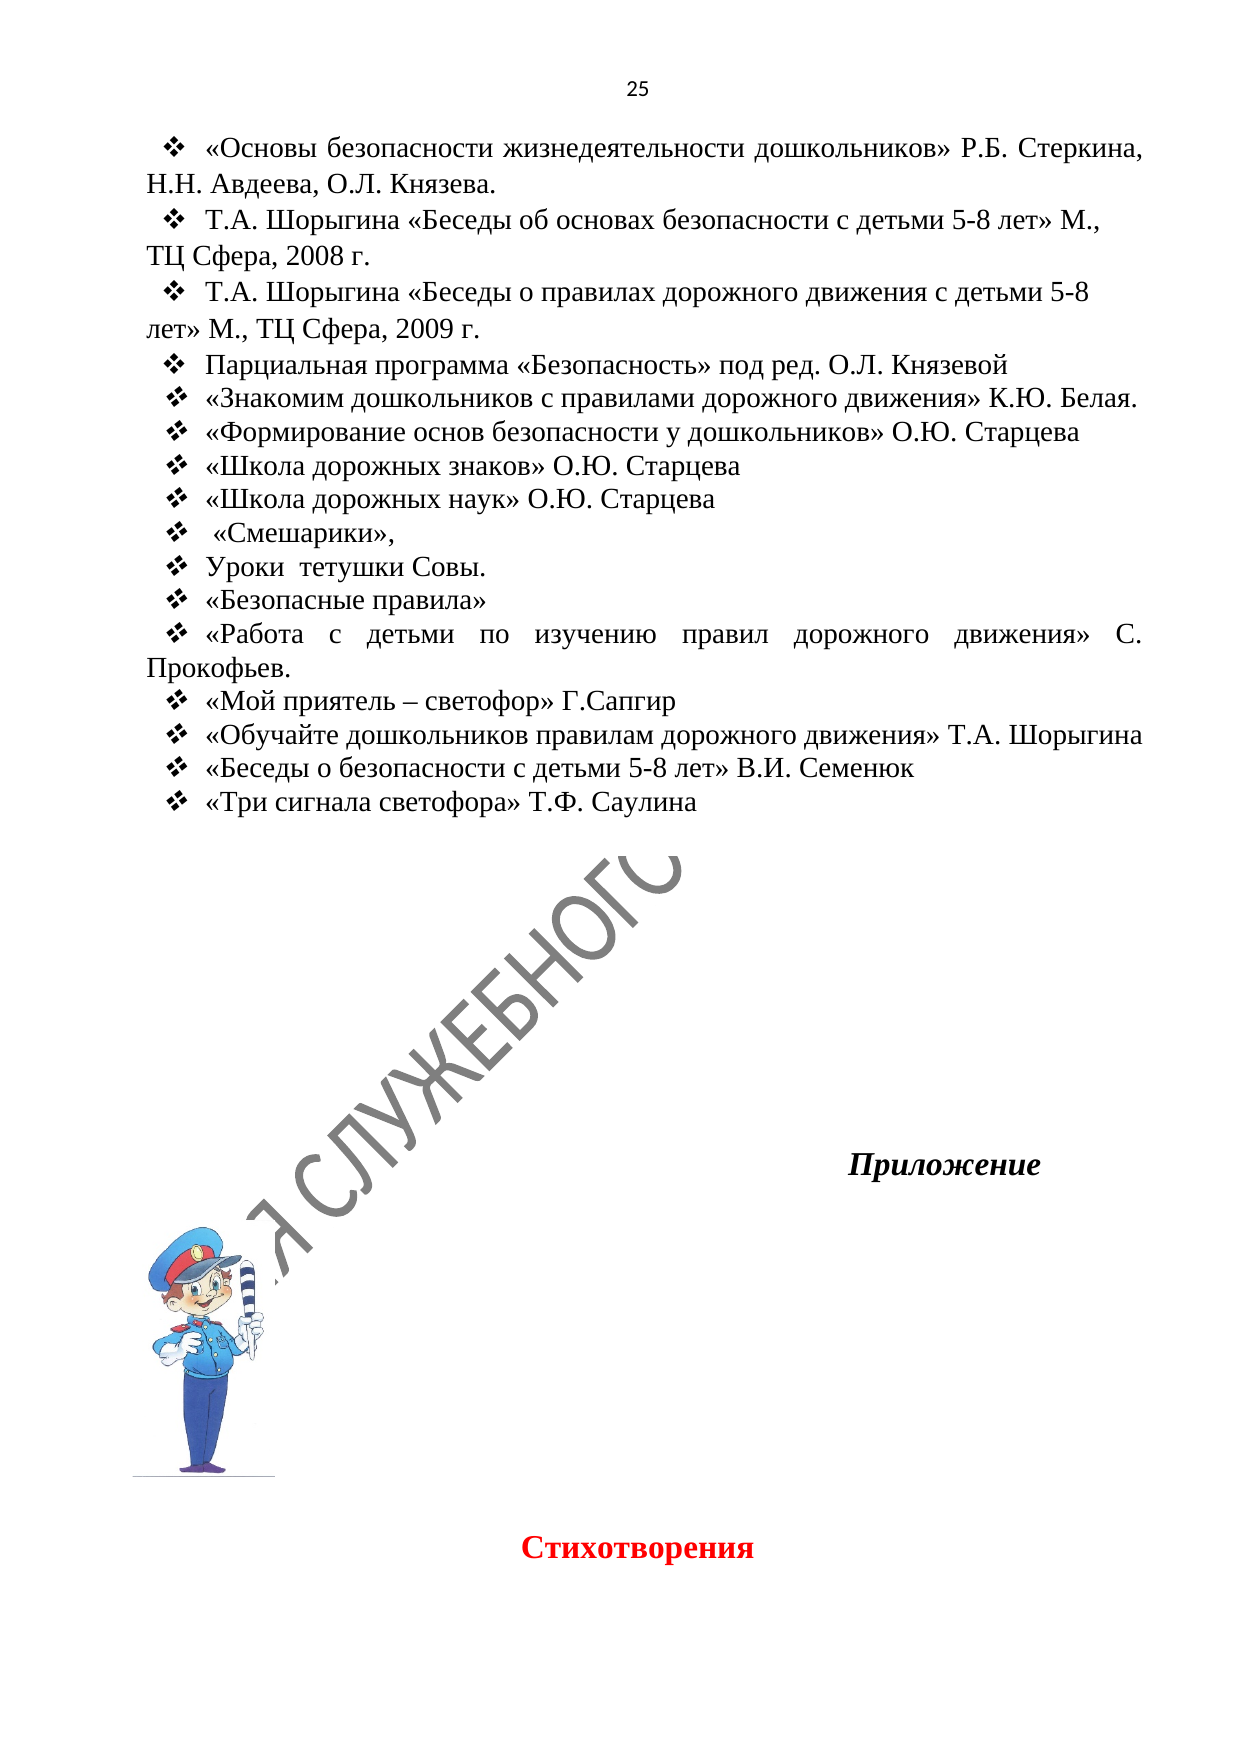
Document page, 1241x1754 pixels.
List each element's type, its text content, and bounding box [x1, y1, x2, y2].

list «Обучайте дошкольников правилам дорожного движения» Т.А. Шорыгина [146, 717, 1144, 751]
list «Школа дорожных наук» О.Ю. Старцева [146, 482, 1144, 515]
picture [131, 1220, 275, 1474]
list «Работа с детьми по изучению правил дорожного движения» С. Прокофьев. [146, 616, 1144, 683]
text Приложение [131, 1144, 1144, 1182]
list «Смешарики», [146, 515, 1144, 549]
list Парциальная программа «Безопасность» под ред. О.Л. Князевой [146, 347, 1144, 381]
list Уроки тетушки Совы. [146, 549, 1144, 582]
text Стихотворения [131, 1527, 1144, 1566]
list «Школа дорожных знаков» О.Ю. Старцева [146, 448, 1144, 482]
list «Знакомим дошкольников с правилами дорожного движения» К.Ю. Белая. [146, 381, 1144, 414]
list «Беседы о безопасности с детьми 5-8 лет» В.И. Семенюк [146, 751, 1144, 784]
list «Мой приятель – светофор» Г.Сапгир [146, 683, 1144, 717]
list «Безопасные правила» [146, 582, 1144, 616]
list «Три сигнала светофора» Т.Ф. Саулина [146, 784, 1144, 818]
list Т.А. Шорыгина «Беседы о правилах дорожного движения с детьми 5-8 лет» М., ТЦ Сфера, 2009 г. [146, 274, 1144, 344]
list «Формирование основ безопасности у дошкольников» О.Ю. Старцева [146, 414, 1144, 448]
list Т.А. Шорыгина «Беседы об основах безопасности с детьми 5-8 лет» М., ТЦ Сфера, 2008 г. [146, 202, 1144, 272]
list «Основы безопасности жизнедеятельности дошкольников» Р.Б. Стеркина, Н.Н. Авдеева, О.Л. Князева. [146, 130, 1144, 199]
